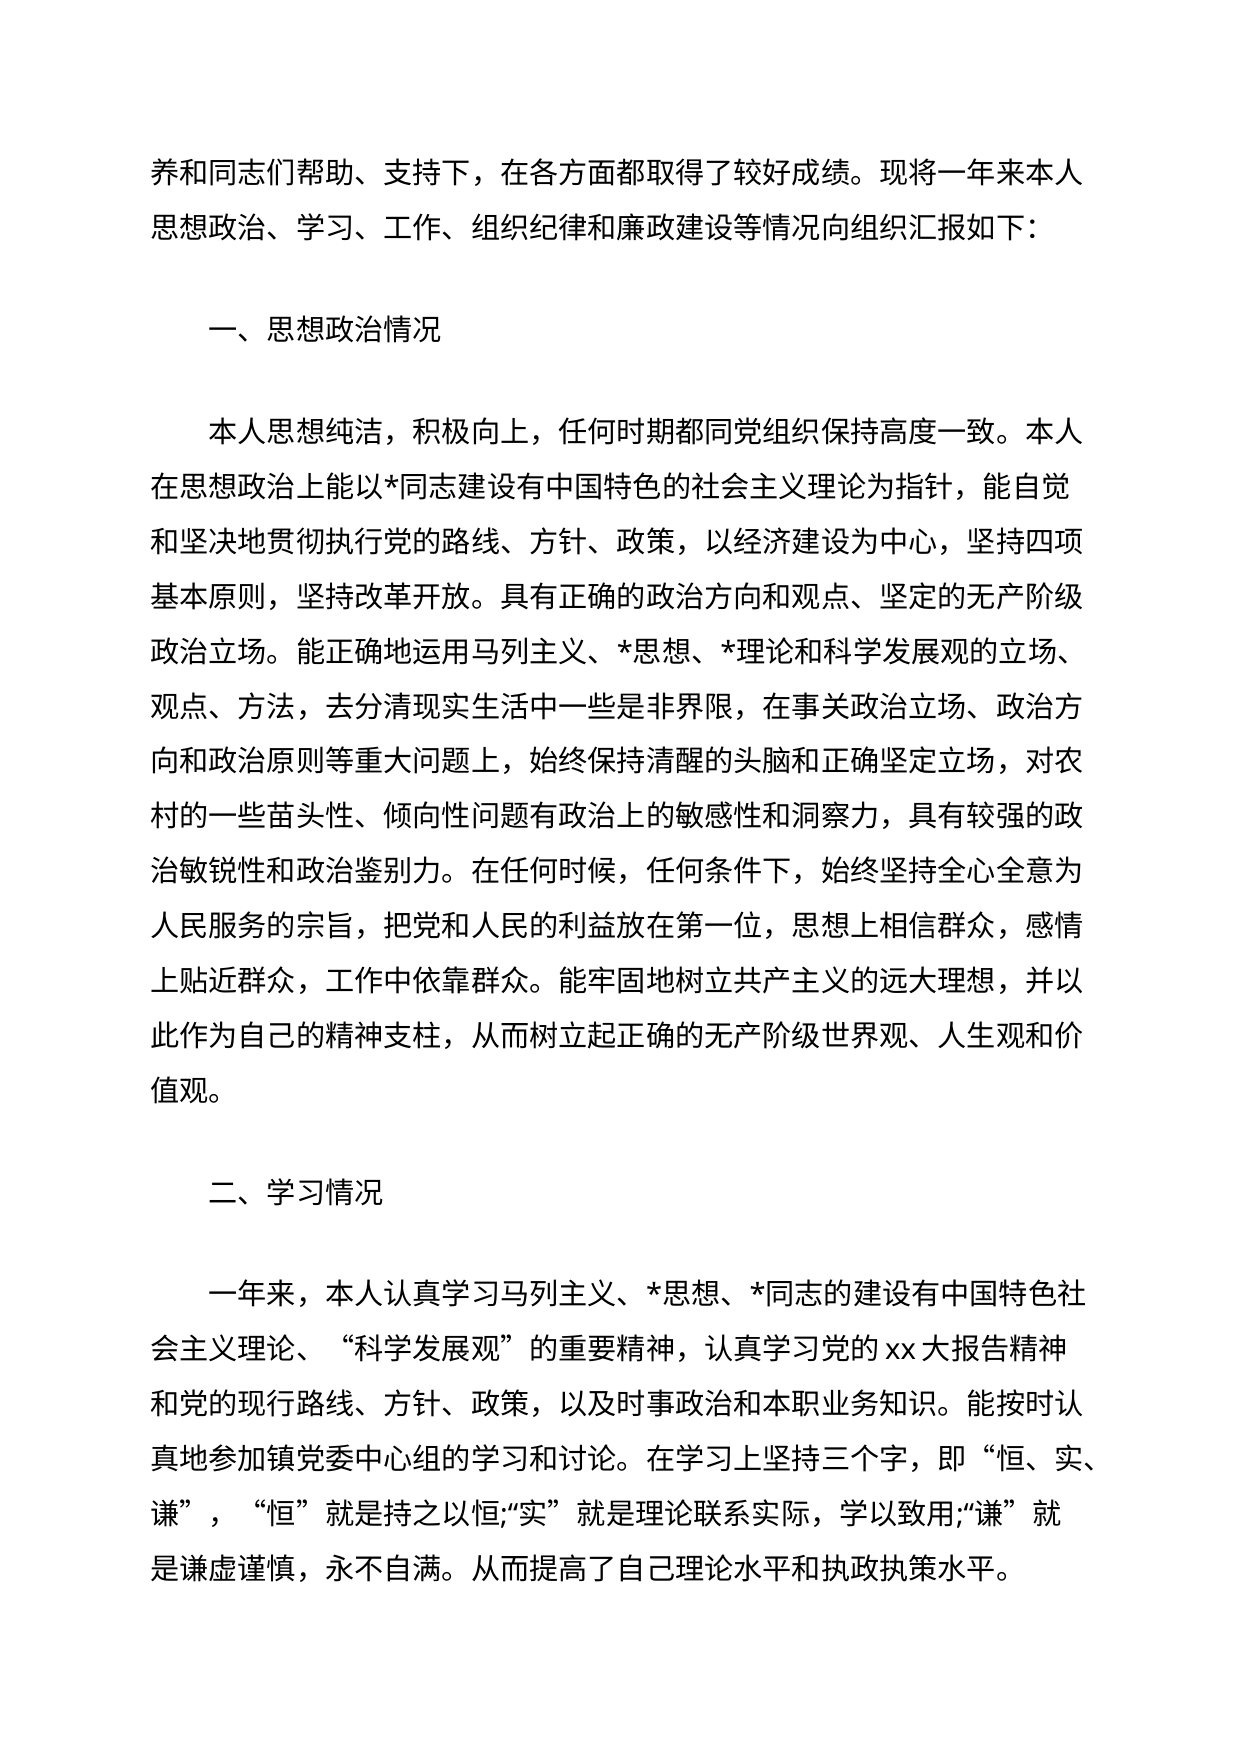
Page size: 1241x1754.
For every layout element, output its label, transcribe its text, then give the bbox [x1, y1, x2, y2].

text 二、学习情况 [150, 1169, 1090, 1211]
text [150, 150, 1090, 247]
text 一年来，本人认真学习马列主义、*思想、*同志的建设有中国特色社会主义理论、“科学发展观”的重要精神，认真学习党的xx大报告精神和党的现行路线、方针、政策，以及时事政治和本职业务知识。能按时认真地参加镇党委中心组的学习和讨论。在学习上坚持三个字，即“恒、实、谦”，“恒”就是持之以恒;“实”就是理论联系实际，学以致用;“谦”就是谦虚谨慎，永不自满。从而提高了自己理论水平和执政执策水平。 [150, 1271, 1090, 1588]
text 本人思想纯洁，积极向上，任何时期都同党组织保持高度一致。本人在思想政治上能以*同志建设有中国特色的社会主义理论为指针，能自觉和坚决地贯彻执行党的路线、方针、政策，以经济建设为中心，坚持四项基本原则，坚持改革开放。具有正确的政治方向和观点、坚定的无产阶级政治立场。能正确地运用马列主义、*思想、*理论和科学发展观的立场、观点、方法，去分清现实生活中一些是非界限，在事关政治立场、政治方向和政治原则等重大问题上，始终保持清醒的头脑和正确坚定立场，对农村的一些苗头性、倾向性问题有政治上的敏感性和洞察力，具有较强的政治敏锐性和政治鉴别力。在任何时候，任何条件下，始终坚持全心全意为人民服务的宗旨，把党和人民的利益放在第一位，思想上相信群众，感情上贴近群众，工作中依靠群众。能牢固地树立共产主义的远大理想，并以此作为自己的精神支柱，从而树立起正确的无产阶级世界观、人生观和价值观。 [150, 408, 1090, 1110]
text 一、思想政治情况 [150, 307, 1090, 349]
